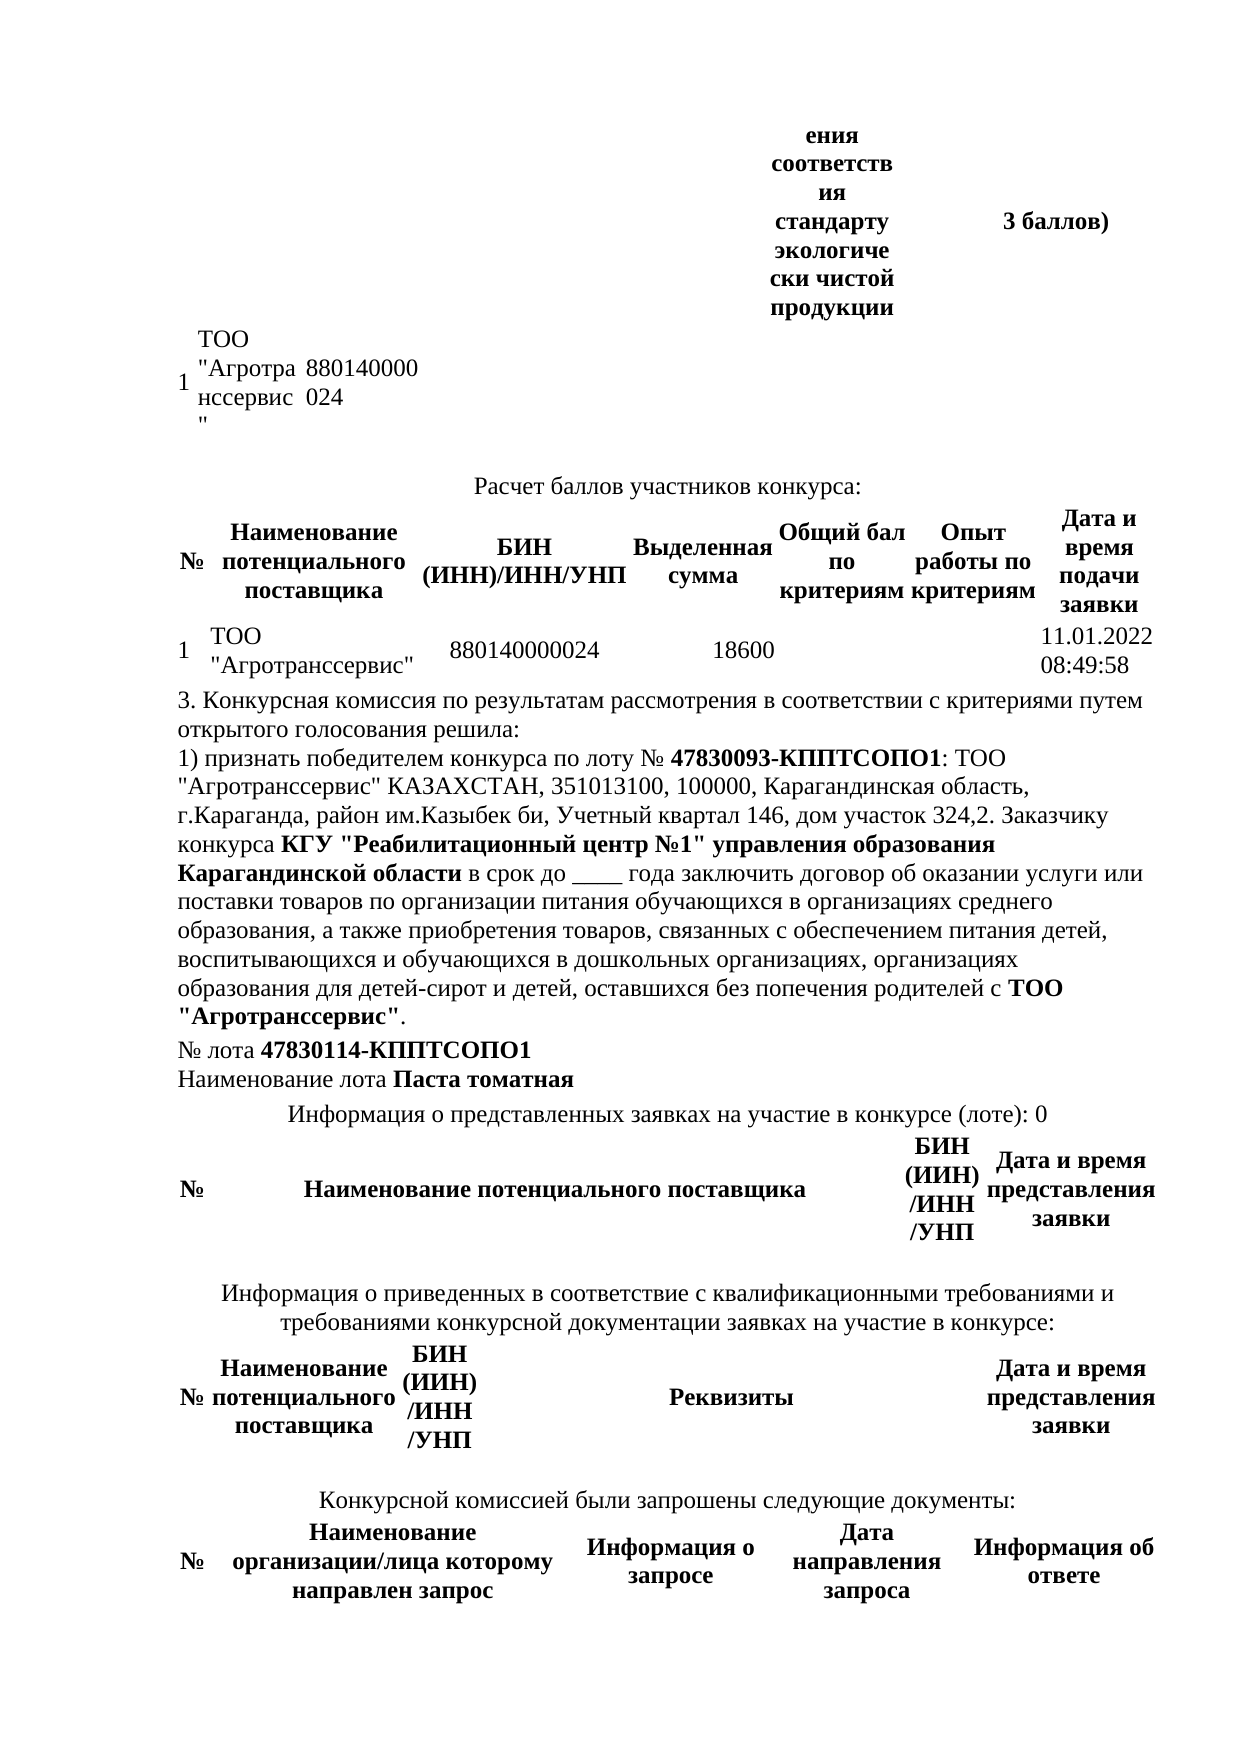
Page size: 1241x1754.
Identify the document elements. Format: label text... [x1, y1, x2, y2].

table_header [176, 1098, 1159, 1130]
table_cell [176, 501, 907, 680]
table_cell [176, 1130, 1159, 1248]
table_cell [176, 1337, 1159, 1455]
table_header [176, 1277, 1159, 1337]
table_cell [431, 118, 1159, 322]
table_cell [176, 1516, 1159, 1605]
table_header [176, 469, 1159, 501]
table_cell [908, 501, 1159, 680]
text № лота 47830114-КППТСОПО1 Наименование лота Паста томатная [177, 1035, 1152, 1093]
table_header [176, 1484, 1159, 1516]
text 3. Конкурсная комиссия по результатам рассмотрения в соответствии с критериями путем открытого голосования решила: 1) признать победителем конкурса по лоту № 47830093-КППТСОПО1: ТОО "Агротранссервис" КАЗАХСТАН, 351013100, 100000, Карагандинская область, г.Караганда, район им.Казыбек би, Учетный квартал 146, дом участок 324,2. Заказчику конкурса КГУ "Реабилитационный центр №1" управления образования Карагандинской области в срок до ____ года заключить договор об оказании услуги или поставки товаров по организации питания обучающихся в организациях среднего образования, а также приобретения товаров, связанных с обеспечением питания детей, воспитывающихся и обучающихся в дошкольных организациях, организациях образования для детей-сирот и детей, оставшихся без попечения родителей с ТОО "Агротранссервис". [177, 685, 1152, 1030]
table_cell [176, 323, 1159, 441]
